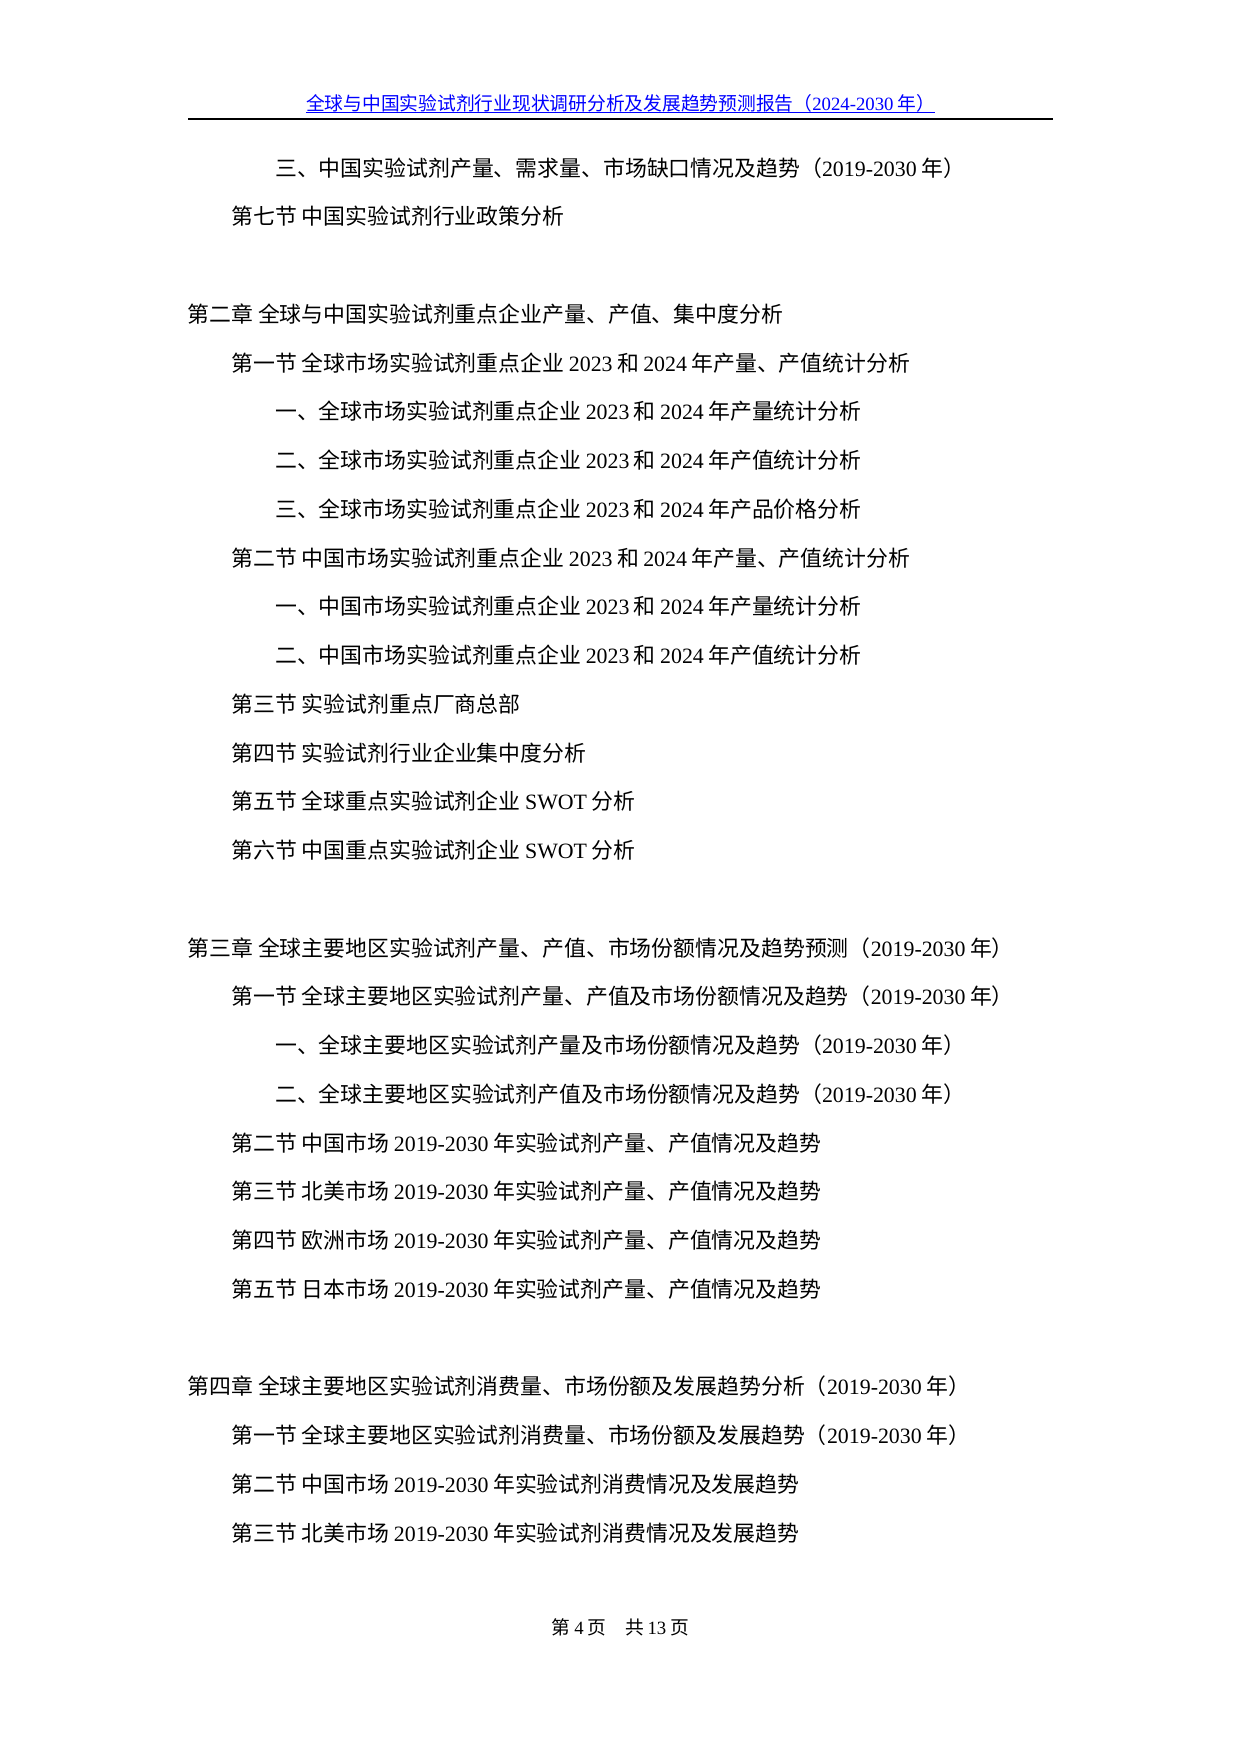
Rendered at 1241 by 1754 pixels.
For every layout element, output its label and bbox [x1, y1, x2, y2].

text [187, 150, 1053, 1548]
